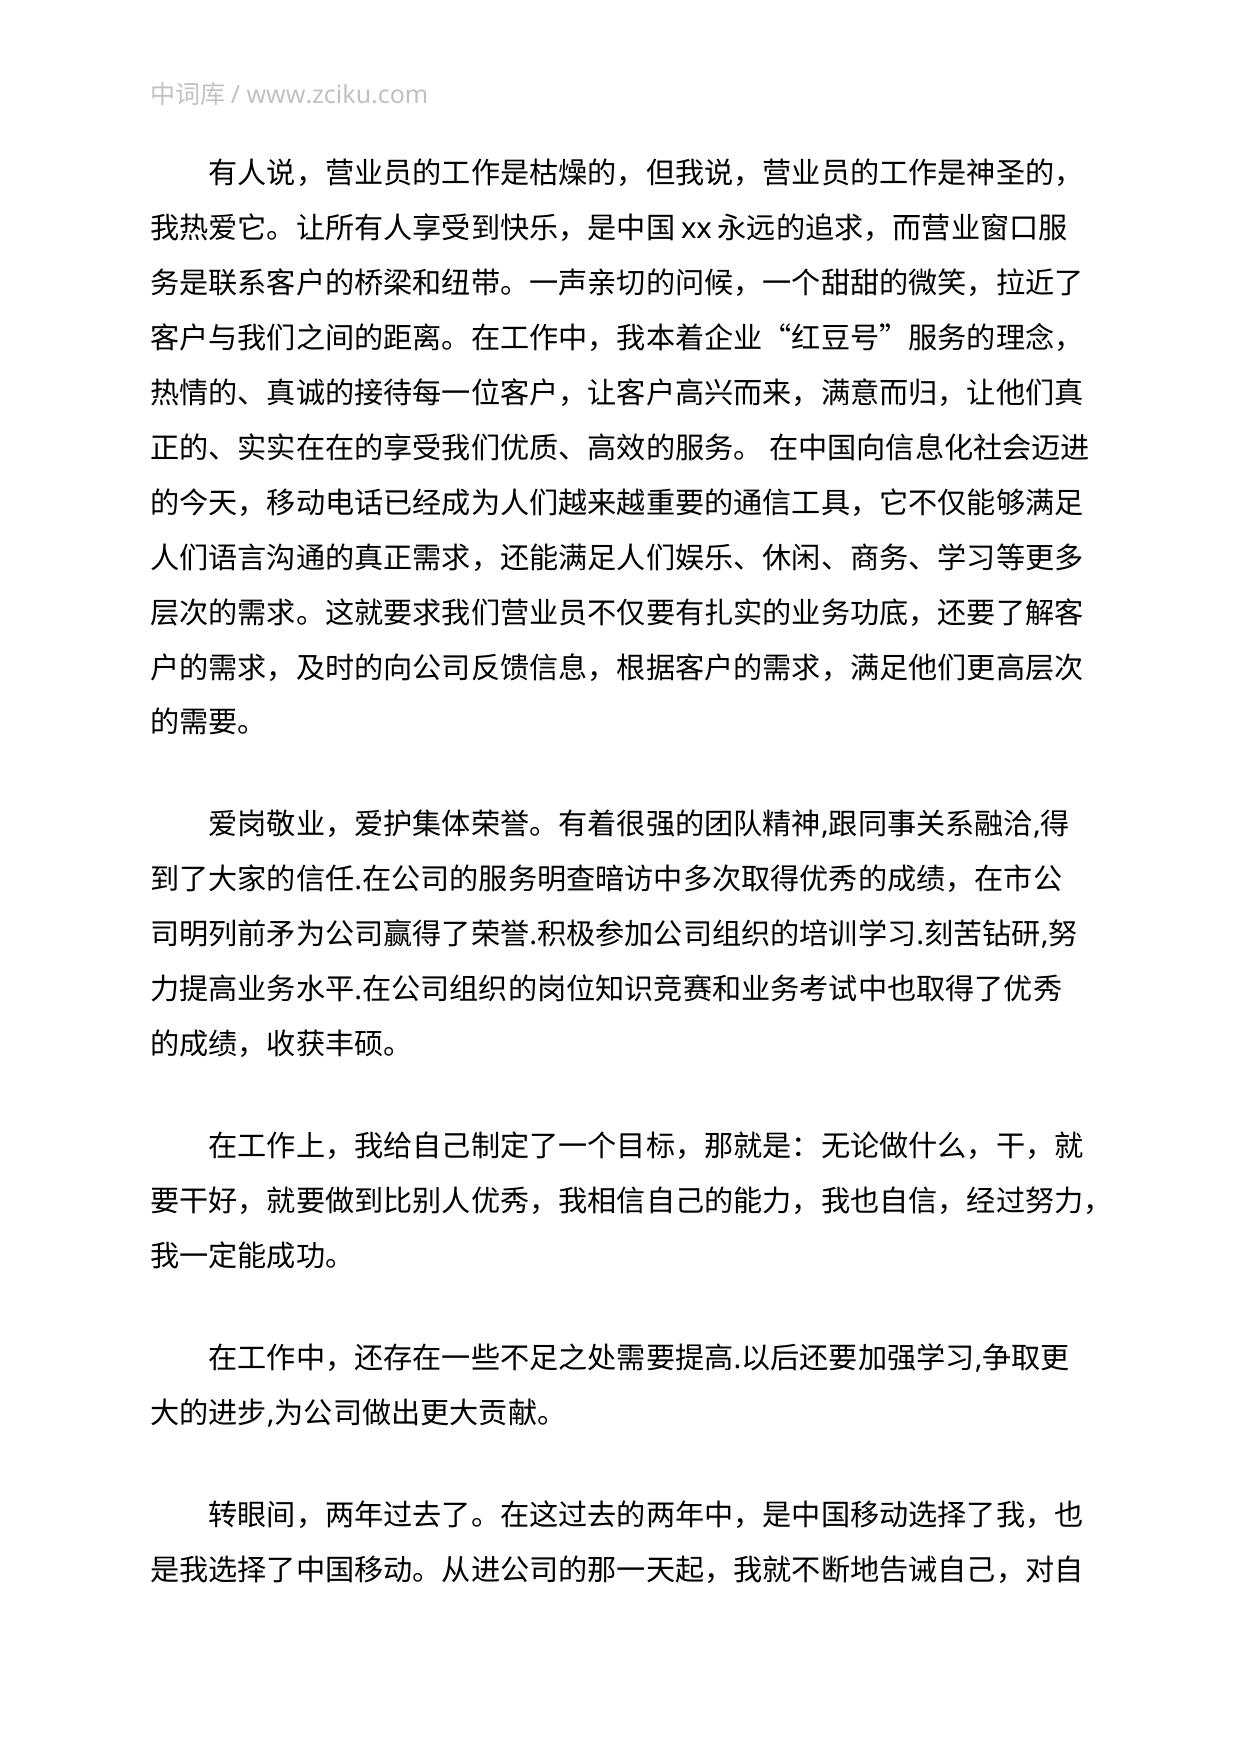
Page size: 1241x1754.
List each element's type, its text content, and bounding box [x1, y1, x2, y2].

text 在工作上，我给自己制定了一个目标，那就是：无论做什么，干，就要干好，就要做到比别人优秀，我相信自己的能力，我也自信，经过努力，我一定能成功。 [150, 1123, 1090, 1275]
text 在工作中，还存在一些不足之处需要提高.以后还要加强学习,争取更大的进步,为公司做出更大贡献。 [150, 1334, 1090, 1432]
text 爱岗敬业，爱护集体荣誉。有着很强的团队精神,跟同事关系融洽,得到了大家的信任.在公司的服务明查暗访中多次取得优秀的成绩，在市公司明列前矛为公司赢得了荣誉.积极参加公司组织的培训学习.刻苦钻研,努力提高业务水平.在公司组织的岗位知识竞赛和业务考试中也取得了优秀的成绩，收获丰硕。 [150, 801, 1090, 1063]
text 有人说，营业员的工作是枯燥的，但我说，营业员的工作是神圣的，我热爱它。让所有人享受到快乐，是中国xx永远的追求，而营业窗口服务是联系客户的桥梁和纽带。一声亲切的问候，一个甜甜的微笑，拉近了客户与我们之间的距离。在工作中，我本着企业“红豆号”服务的理念，热情的、真诚的接待每一位客户，让客户高兴而来，满意而归，让他们真正的、实实在在的享受我们优质、高效的服务。 在中国向信息化社会迈进的今天，移动电话已经成为人们越来越重要的通信工具，它不仅能够满足人们语言沟通的真正需求，还能满足人们娱乐、休闲、商务、学习等更多层次的需求。这就要求我们营业员不仅要有扎实的业务功底，还要了解客户的需求，及时的向公司反馈信息，根据客户的需求，满足他们更高层次的需要。 [150, 150, 1090, 741]
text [150, 1491, 1090, 1588]
